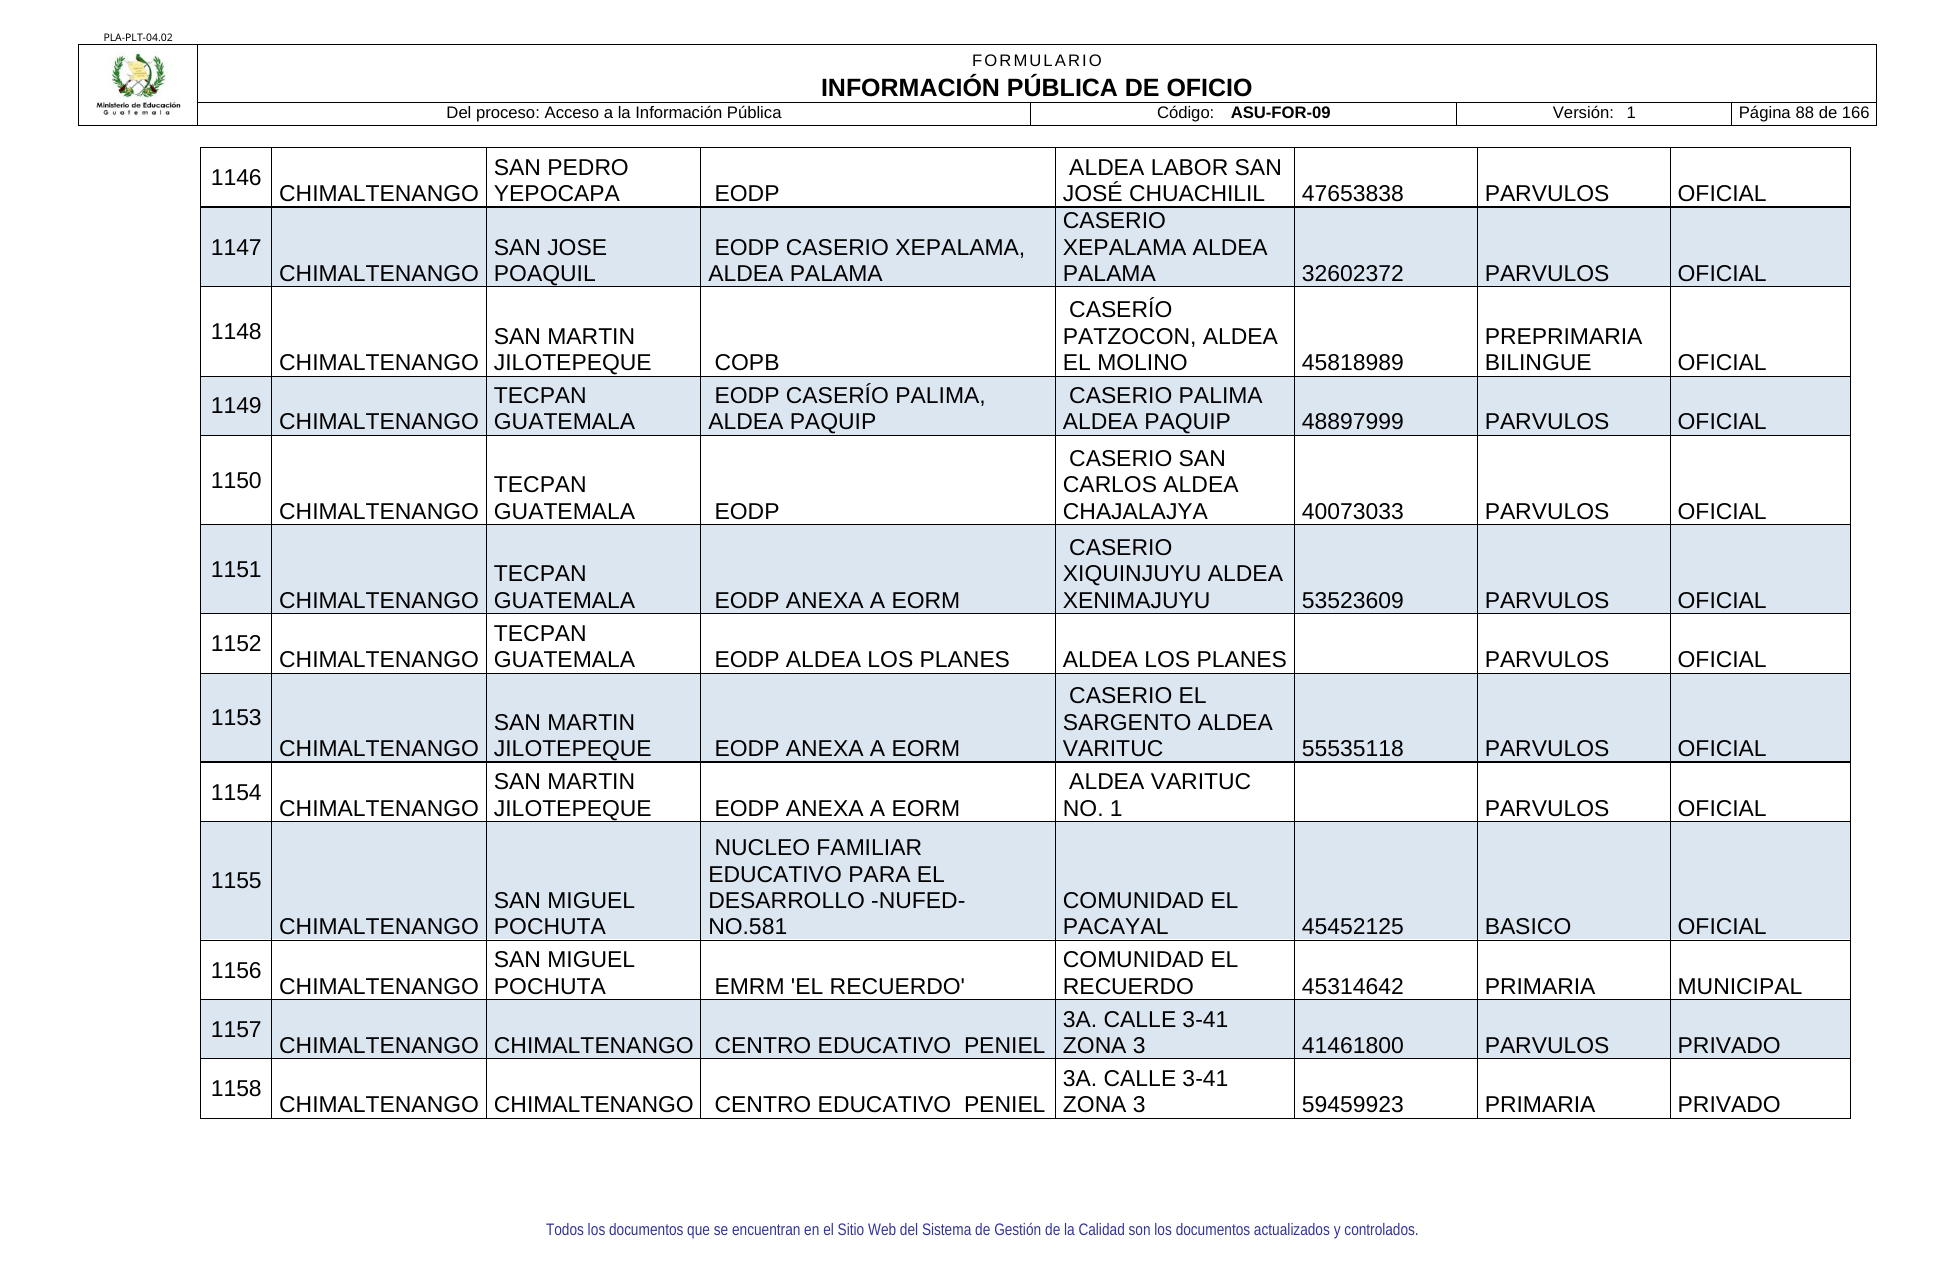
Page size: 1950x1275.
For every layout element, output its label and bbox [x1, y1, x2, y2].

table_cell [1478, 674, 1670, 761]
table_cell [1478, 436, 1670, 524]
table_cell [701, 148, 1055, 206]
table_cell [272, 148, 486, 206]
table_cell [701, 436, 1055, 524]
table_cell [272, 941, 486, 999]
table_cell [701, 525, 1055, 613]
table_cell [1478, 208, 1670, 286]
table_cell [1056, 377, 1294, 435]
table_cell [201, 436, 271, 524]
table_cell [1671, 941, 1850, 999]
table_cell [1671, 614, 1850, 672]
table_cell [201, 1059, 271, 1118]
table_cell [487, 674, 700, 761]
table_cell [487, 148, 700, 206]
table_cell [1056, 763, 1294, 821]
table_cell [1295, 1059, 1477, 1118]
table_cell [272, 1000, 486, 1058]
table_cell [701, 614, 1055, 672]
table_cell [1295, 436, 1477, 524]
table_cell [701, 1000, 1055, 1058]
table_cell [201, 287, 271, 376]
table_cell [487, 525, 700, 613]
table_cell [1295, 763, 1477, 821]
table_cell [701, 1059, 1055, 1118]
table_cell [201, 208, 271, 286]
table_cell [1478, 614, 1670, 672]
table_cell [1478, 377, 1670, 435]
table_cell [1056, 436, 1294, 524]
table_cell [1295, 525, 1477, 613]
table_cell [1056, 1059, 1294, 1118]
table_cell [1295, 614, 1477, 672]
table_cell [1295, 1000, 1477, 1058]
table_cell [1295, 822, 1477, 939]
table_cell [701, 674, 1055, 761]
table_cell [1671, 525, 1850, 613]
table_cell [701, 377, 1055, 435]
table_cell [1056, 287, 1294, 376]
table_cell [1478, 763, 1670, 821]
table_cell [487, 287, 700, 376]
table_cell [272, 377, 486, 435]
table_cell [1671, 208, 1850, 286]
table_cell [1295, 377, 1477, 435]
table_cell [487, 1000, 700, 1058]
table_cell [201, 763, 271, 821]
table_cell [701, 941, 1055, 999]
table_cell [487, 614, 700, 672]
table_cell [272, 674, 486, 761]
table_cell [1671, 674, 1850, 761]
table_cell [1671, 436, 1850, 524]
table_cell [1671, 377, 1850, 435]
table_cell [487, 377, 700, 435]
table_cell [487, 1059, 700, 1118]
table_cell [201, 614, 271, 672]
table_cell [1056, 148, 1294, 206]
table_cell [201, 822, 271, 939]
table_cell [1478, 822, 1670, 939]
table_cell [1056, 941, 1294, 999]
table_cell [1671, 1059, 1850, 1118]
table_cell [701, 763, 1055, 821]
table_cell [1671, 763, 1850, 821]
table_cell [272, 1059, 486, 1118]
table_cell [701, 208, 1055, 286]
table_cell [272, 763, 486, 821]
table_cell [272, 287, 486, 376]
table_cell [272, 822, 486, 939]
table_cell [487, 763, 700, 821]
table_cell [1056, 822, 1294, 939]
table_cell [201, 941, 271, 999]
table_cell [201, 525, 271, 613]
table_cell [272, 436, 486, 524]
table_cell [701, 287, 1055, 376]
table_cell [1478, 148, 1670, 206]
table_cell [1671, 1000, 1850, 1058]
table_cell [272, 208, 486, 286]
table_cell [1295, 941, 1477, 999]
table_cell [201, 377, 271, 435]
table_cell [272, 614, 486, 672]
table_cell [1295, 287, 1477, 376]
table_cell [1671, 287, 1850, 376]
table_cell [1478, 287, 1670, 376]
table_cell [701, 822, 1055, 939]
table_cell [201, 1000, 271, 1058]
picture [95, 51, 181, 117]
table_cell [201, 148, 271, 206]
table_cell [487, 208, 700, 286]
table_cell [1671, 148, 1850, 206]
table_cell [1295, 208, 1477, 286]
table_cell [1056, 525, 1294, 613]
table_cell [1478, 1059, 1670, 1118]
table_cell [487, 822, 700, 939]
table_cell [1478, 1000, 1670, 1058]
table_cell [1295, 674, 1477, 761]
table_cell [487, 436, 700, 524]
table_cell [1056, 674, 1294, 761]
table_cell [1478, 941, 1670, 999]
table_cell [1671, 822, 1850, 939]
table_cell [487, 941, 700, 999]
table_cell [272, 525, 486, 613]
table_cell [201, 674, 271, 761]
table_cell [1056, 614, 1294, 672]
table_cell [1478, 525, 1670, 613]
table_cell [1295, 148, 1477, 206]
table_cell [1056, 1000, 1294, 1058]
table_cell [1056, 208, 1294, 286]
